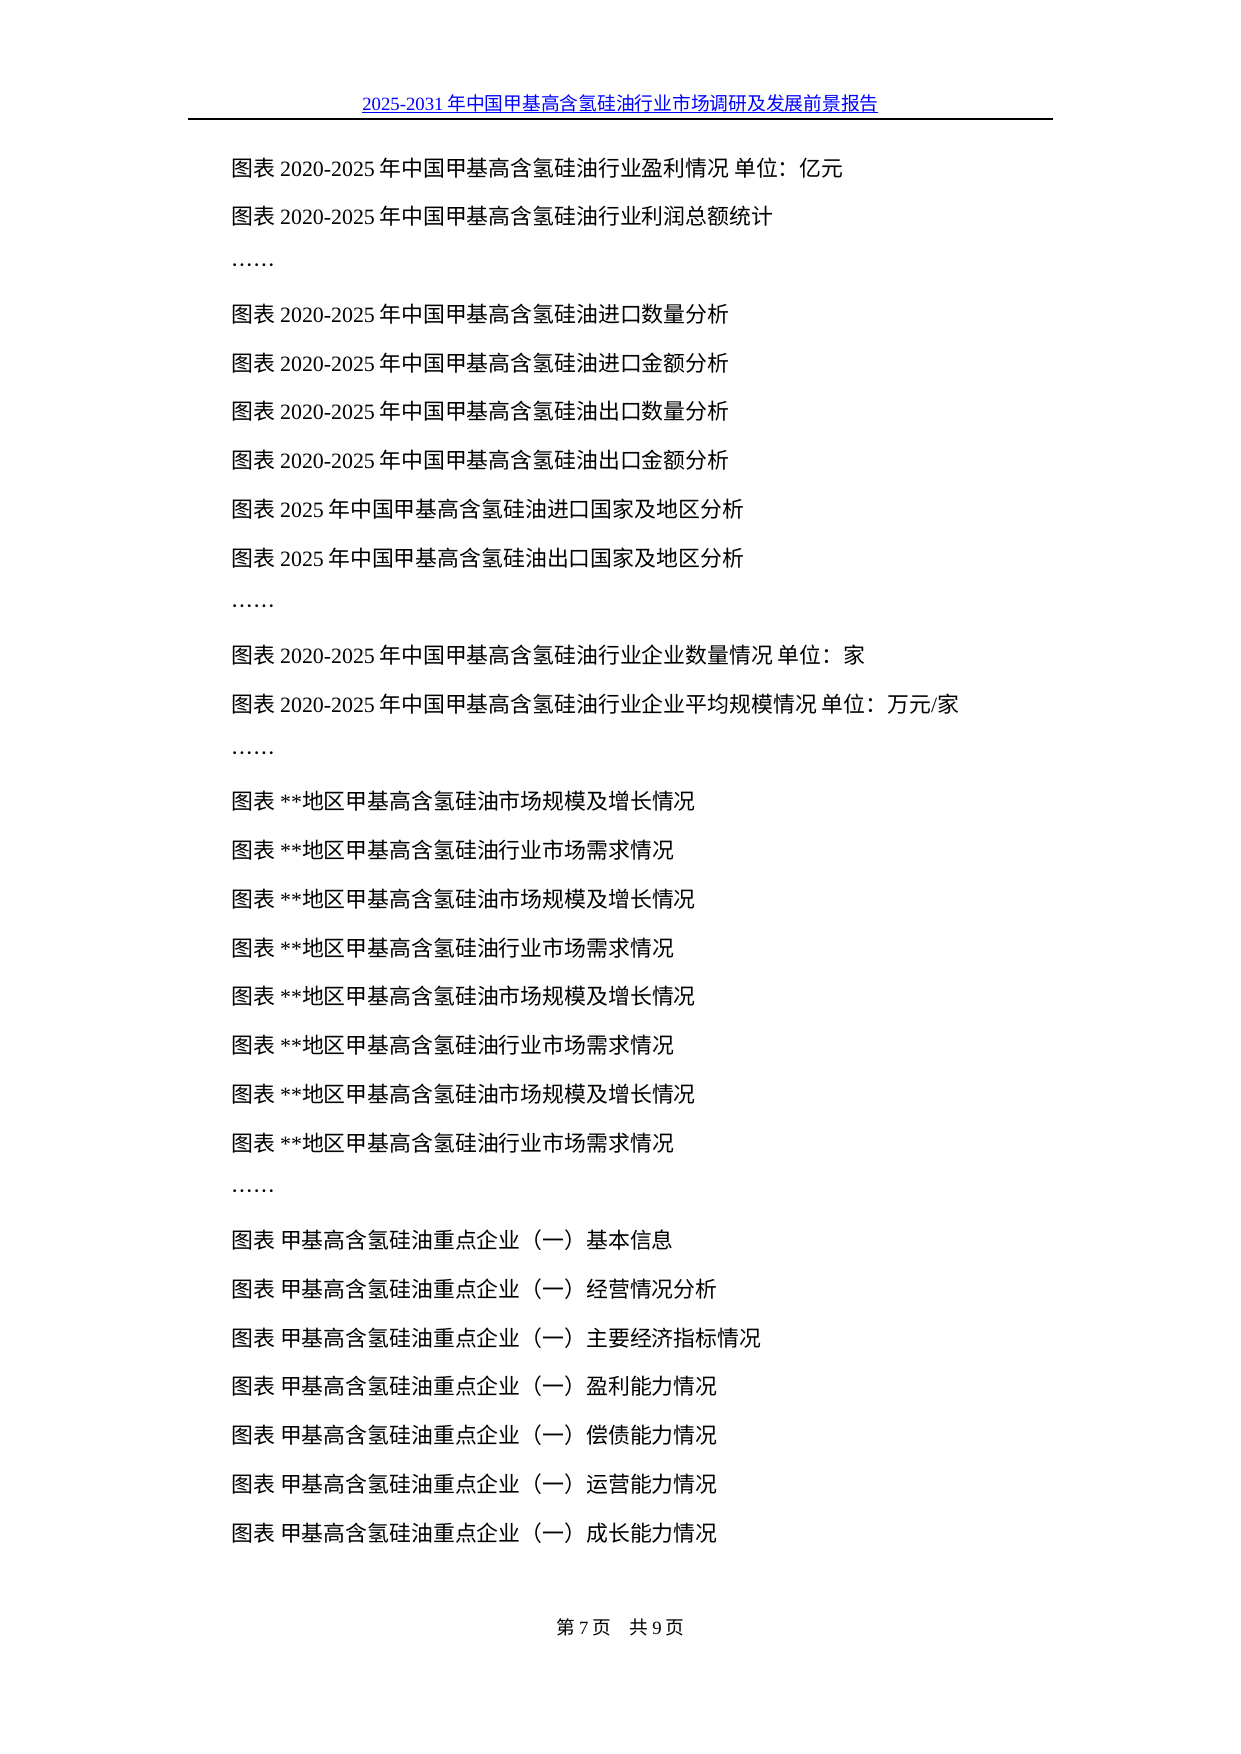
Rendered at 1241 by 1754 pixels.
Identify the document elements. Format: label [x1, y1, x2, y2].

text [187, 150, 1053, 1548]
